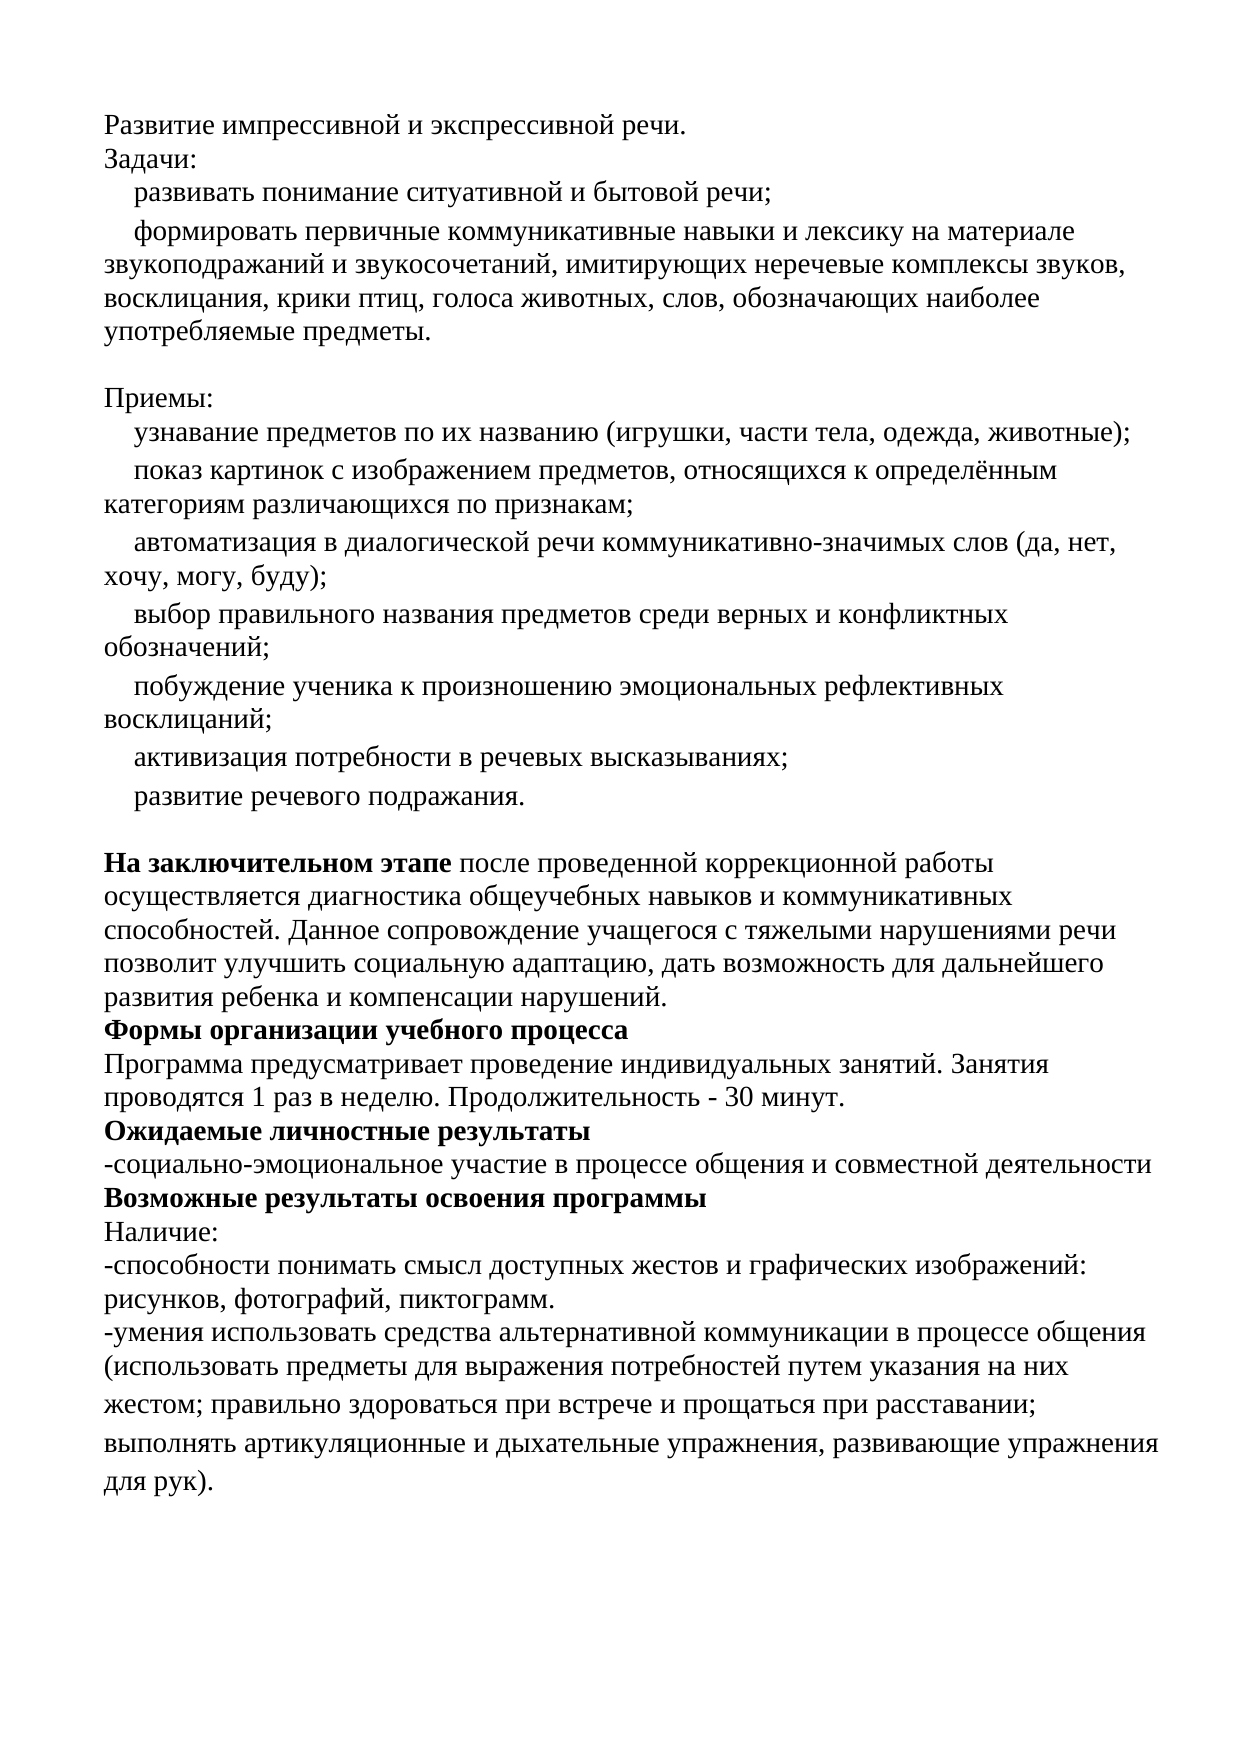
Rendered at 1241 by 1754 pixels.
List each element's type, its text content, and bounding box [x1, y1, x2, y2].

text Наличие: [103, 1214, 1167, 1247]
text -умения использовать средства альтернативной коммуникации в процессе общения [103, 1314, 1167, 1348]
text Развитие импрессивной и экспрессивной речи. [103, 107, 1167, 141]
text  показ картинок с изображением предметов, относящихся к определённым категориям различающихся по признакам; [103, 452, 1167, 519]
text  побуждение ученика к произношению эмоциональных рефлективных восклицаний; [103, 668, 1167, 735]
text На заключительном этапе после проведенной коррекционной работы осуществляется диагностика общеучебных навыков и коммуникативных способностей. Данное сопровождение учащегося с тяжелыми нарушениями речи позволит улучшить социальную адаптацию, дать возможность для дальнейшего развития ребенка и компенсации нарушений. [103, 845, 1167, 1012]
text Программа предусматривает проведение индивидуальных занятий. Занятия проводятся 1 раз в неделю. Продолжительность - 30 минут. [103, 1046, 1167, 1113]
text Задачи: [103, 141, 1167, 174]
text  выбор правильного названия предметов среди верных и конфликтных обозначений; [103, 596, 1167, 663]
text Формы организации учебного процесса [103, 1012, 1167, 1046]
text (использовать предметы для выражения потребностей путем указания на них жестом; правильно здороваться при встрече и прощаться при расставании; выполнять артикуляционные и дыхательные упражнения, развивающие упражнения для рук). [103, 1348, 1167, 1497]
text  развитие речевого подражания. [103, 778, 1167, 811]
text  узнавание предметов по их названию (игрушки, части тела, одежда, животные); [103, 414, 1167, 448]
text -способности понимать смысл доступных жестов и графических изображений: рисунков, фотографий, пиктограмм. [103, 1247, 1167, 1314]
text  активизация потребности в речевых высказываниях; [103, 739, 1167, 773]
text Возможные результаты освоения программы [103, 1180, 1167, 1214]
text Ожидаемые личностные результаты [103, 1113, 1167, 1147]
text  формировать первичные коммуникативные навыки и лексику на материале звукоподражаний и звукосочетаний, имитирующих неречевые комплексы звуков, восклицания, крики птиц, голоса животных, слов, обозначающих наиболее употребляемые предметы. [103, 213, 1167, 347]
text  развивать понимание ситуативной и бытовой речи; [103, 174, 1167, 208]
text -социально-эмоциональное участие в процессе общения и совместной деятельности [103, 1147, 1167, 1180]
text  автоматизация в диалогической речи коммуникативно-значимых слов (да, нет, хочу, могу, буду); [103, 524, 1167, 591]
text Приемы: [103, 381, 1167, 414]
